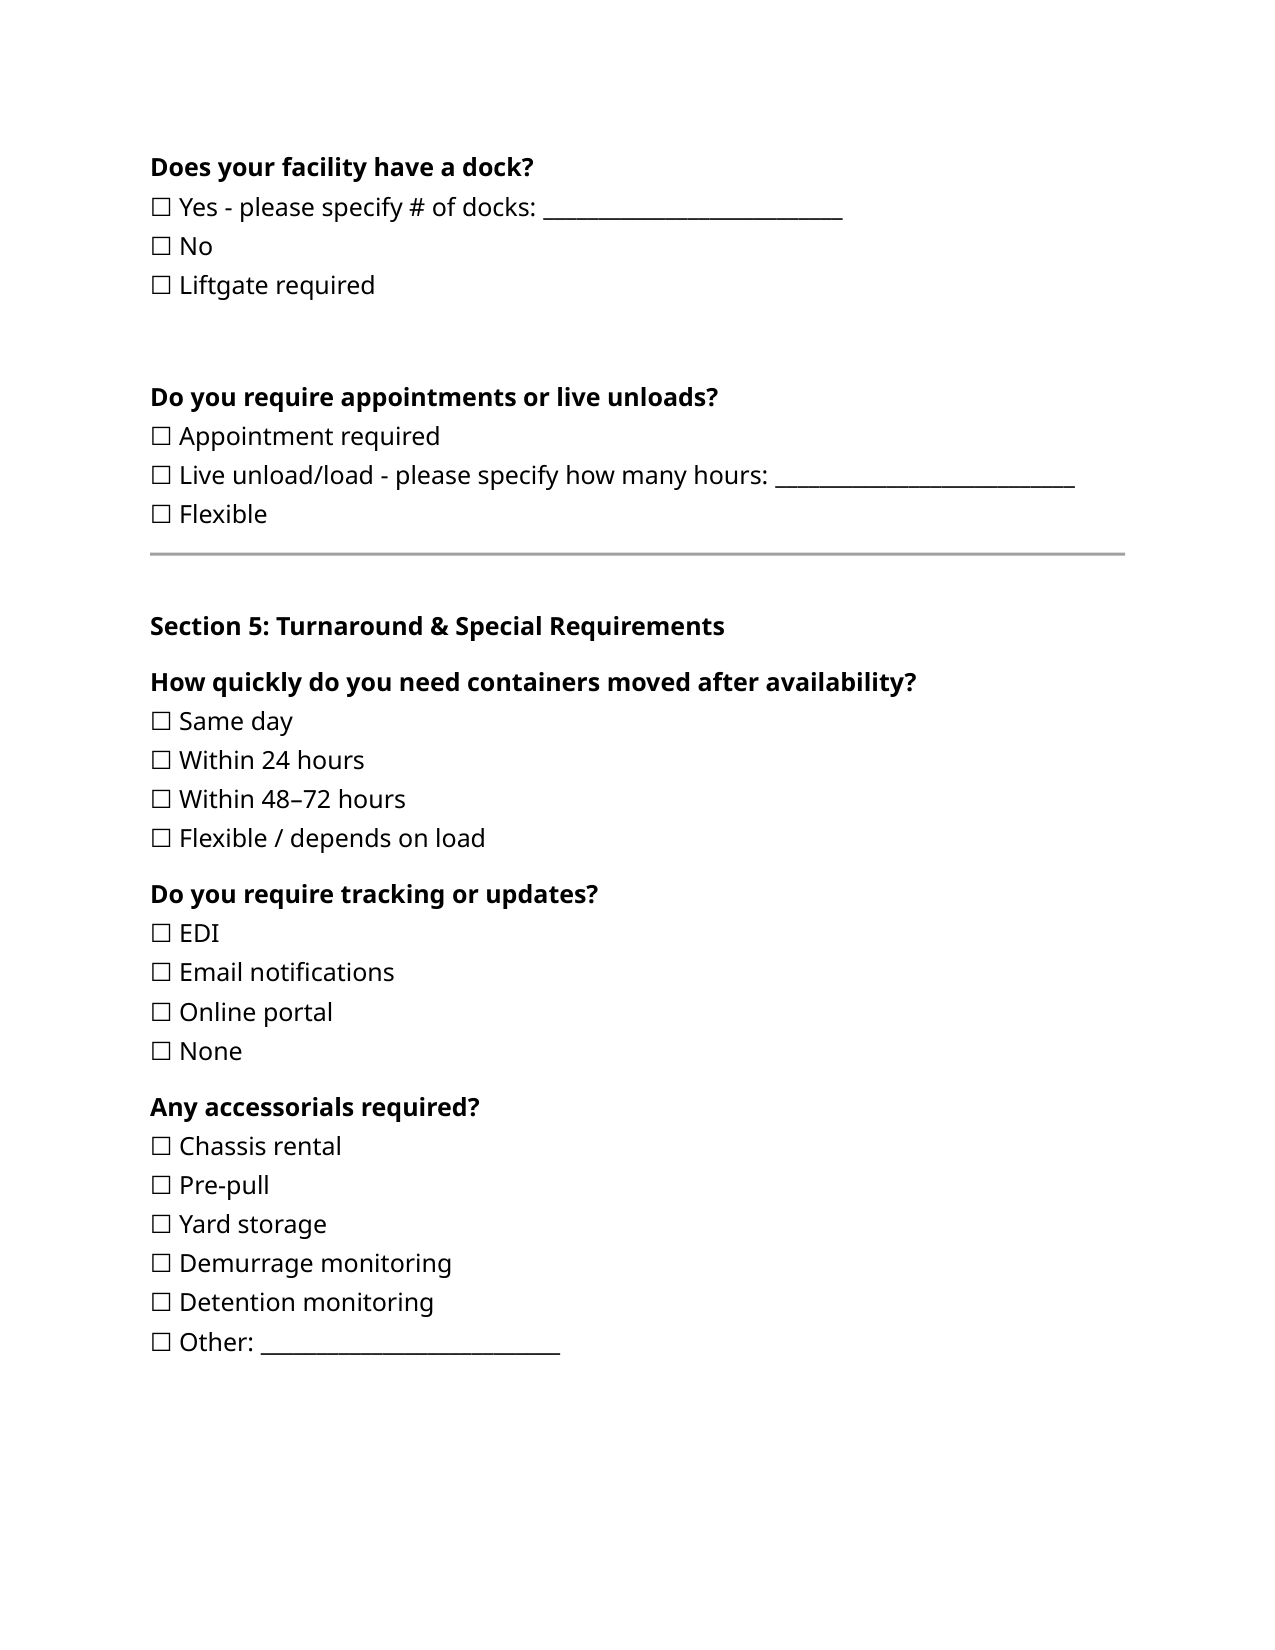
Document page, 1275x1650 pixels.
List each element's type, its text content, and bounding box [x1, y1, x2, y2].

text Section 5: Turnaround & Special Requirements [150, 608, 1125, 642]
text How quickly do you need containers moved after availability? Same day Within 24 hours Within 48–72 hours Flexible / depends on load [150, 664, 1125, 855]
text Do you require appointments or live unloads? Appointment required Live unload/load - please specify how many hours: Flexible [150, 379, 1125, 531]
text Yard storage Demurrage monitoring Detention monitoring Other: [150, 1207, 1125, 1358]
text Any accessorials required? Chassis rental Pre-pull [150, 1089, 1125, 1202]
text Does your facility have a dock? Yes - please specify # of docks: No Liftgate required [150, 150, 1125, 302]
text Do you require tracking or updates? EDI Email notifications Online portal None [150, 877, 1125, 1067]
